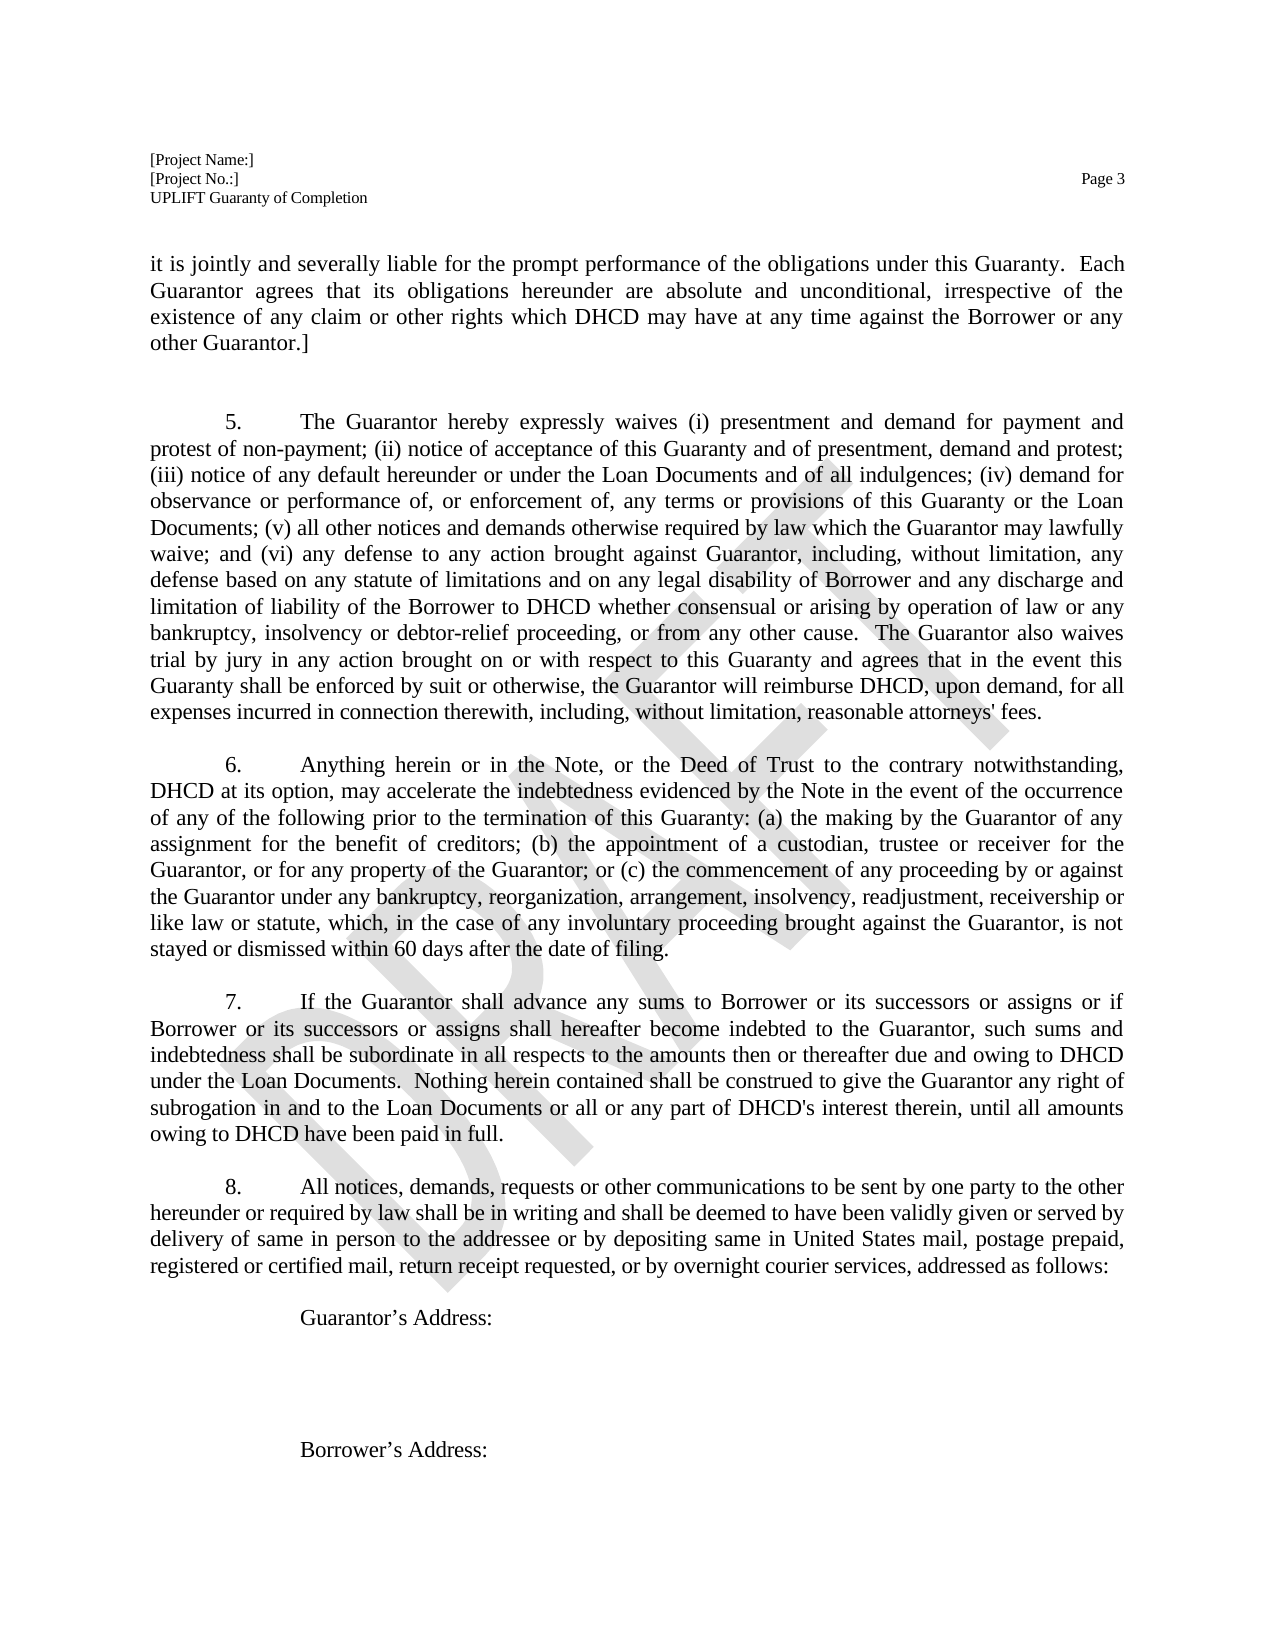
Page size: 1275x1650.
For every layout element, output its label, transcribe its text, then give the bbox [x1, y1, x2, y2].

text 8. All notices, demands, requests or other communications to be sent by one party to the other hereunder or required by law shall be in writing and shall be deemed to have been validly given or served by delivery of same in person to the addressee or by depositing same in United States mail, postage prepaid, registered or certified mail, return receipt requested, or by overnight courier services, addressed as follows: [150, 1173, 1125, 1278]
text Guarantor’s Address: [150, 1304, 1125, 1331]
text 6. Anything herein or in the Note, or the Deed of Trust to the contrary notwithstanding, DHCD at its option, may accelerate the indebtedness evidenced by the Note in the event of the occurrence of any of the following prior to the termination of this Guaranty: (a) the making by the Guarantor of any assignment for the benefit of creditors; (b) the appointment of a custodian, trustee or receiver for the Guarantor, or for any property of the Guarantor; or (c) the commencement of any proceeding by or against the Guarantor under any bankruptcy, reorganization, arrangement, insolvency, readjustment, receivership or like law or statute, which, in the case of any involuntary proceeding brought against the Guarantor, is not stayed or dismissed within 60 days after the date of filing. [150, 751, 1125, 962]
text 5. The Guarantor hereby expressly waives (i) presentment and demand for payment and protest of non-payment; (ii) notice of acceptance of this Guaranty and of presentment, demand and protest; (iii) notice of any default hereunder or under the Loan Documents and of all indulgences; (iv) demand for observance or performance of, or enforcement of, any terms or provisions of this Guaranty or the Loan Documents; (v) all other notices and demands otherwise required by law which the Guarantor may lawfully waive; and (vi) any defense to any action brought against Guarantor, including, without limitation, any defense based on any statute of limitations and on any legal disability of Borrower and any discharge and limitation of liability of the Borrower to DHCD whether consensual or arising by operation of law or any bankruptcy, insolvency or debtor-relief proceeding, or from any other cause. The Guarantor also waives trial by jury in any action brought on or with respect to this Guaranty and agrees that in the event this Guaranty shall be enforced by suit or otherwise, the Guarantor will reimburse DHCD, upon demand, for all expenses incurred in connection therewith, including, without limitation, reasonable attorneys' fees. [150, 408, 1125, 725]
text 7. If the Guarantor shall advance any sums to Borrower or its successors or assigns or if Borrower or its successors or assigns shall hereafter become indebted to the Guarantor, such sums and indebtedness shall be subordinate in all respects to the amounts then or thereafter due and owing to DHCD under the Loan Documents. Nothing herein contained shall be construed to give the Guarantor any right of subrogation in and to the Loan Documents or all or any part of DHCD's interest therein, until all amounts owing to DHCD have been paid in full. [150, 988, 1125, 1146]
text Borrower’s Address: [150, 1436, 1125, 1463]
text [150, 250, 1125, 356]
